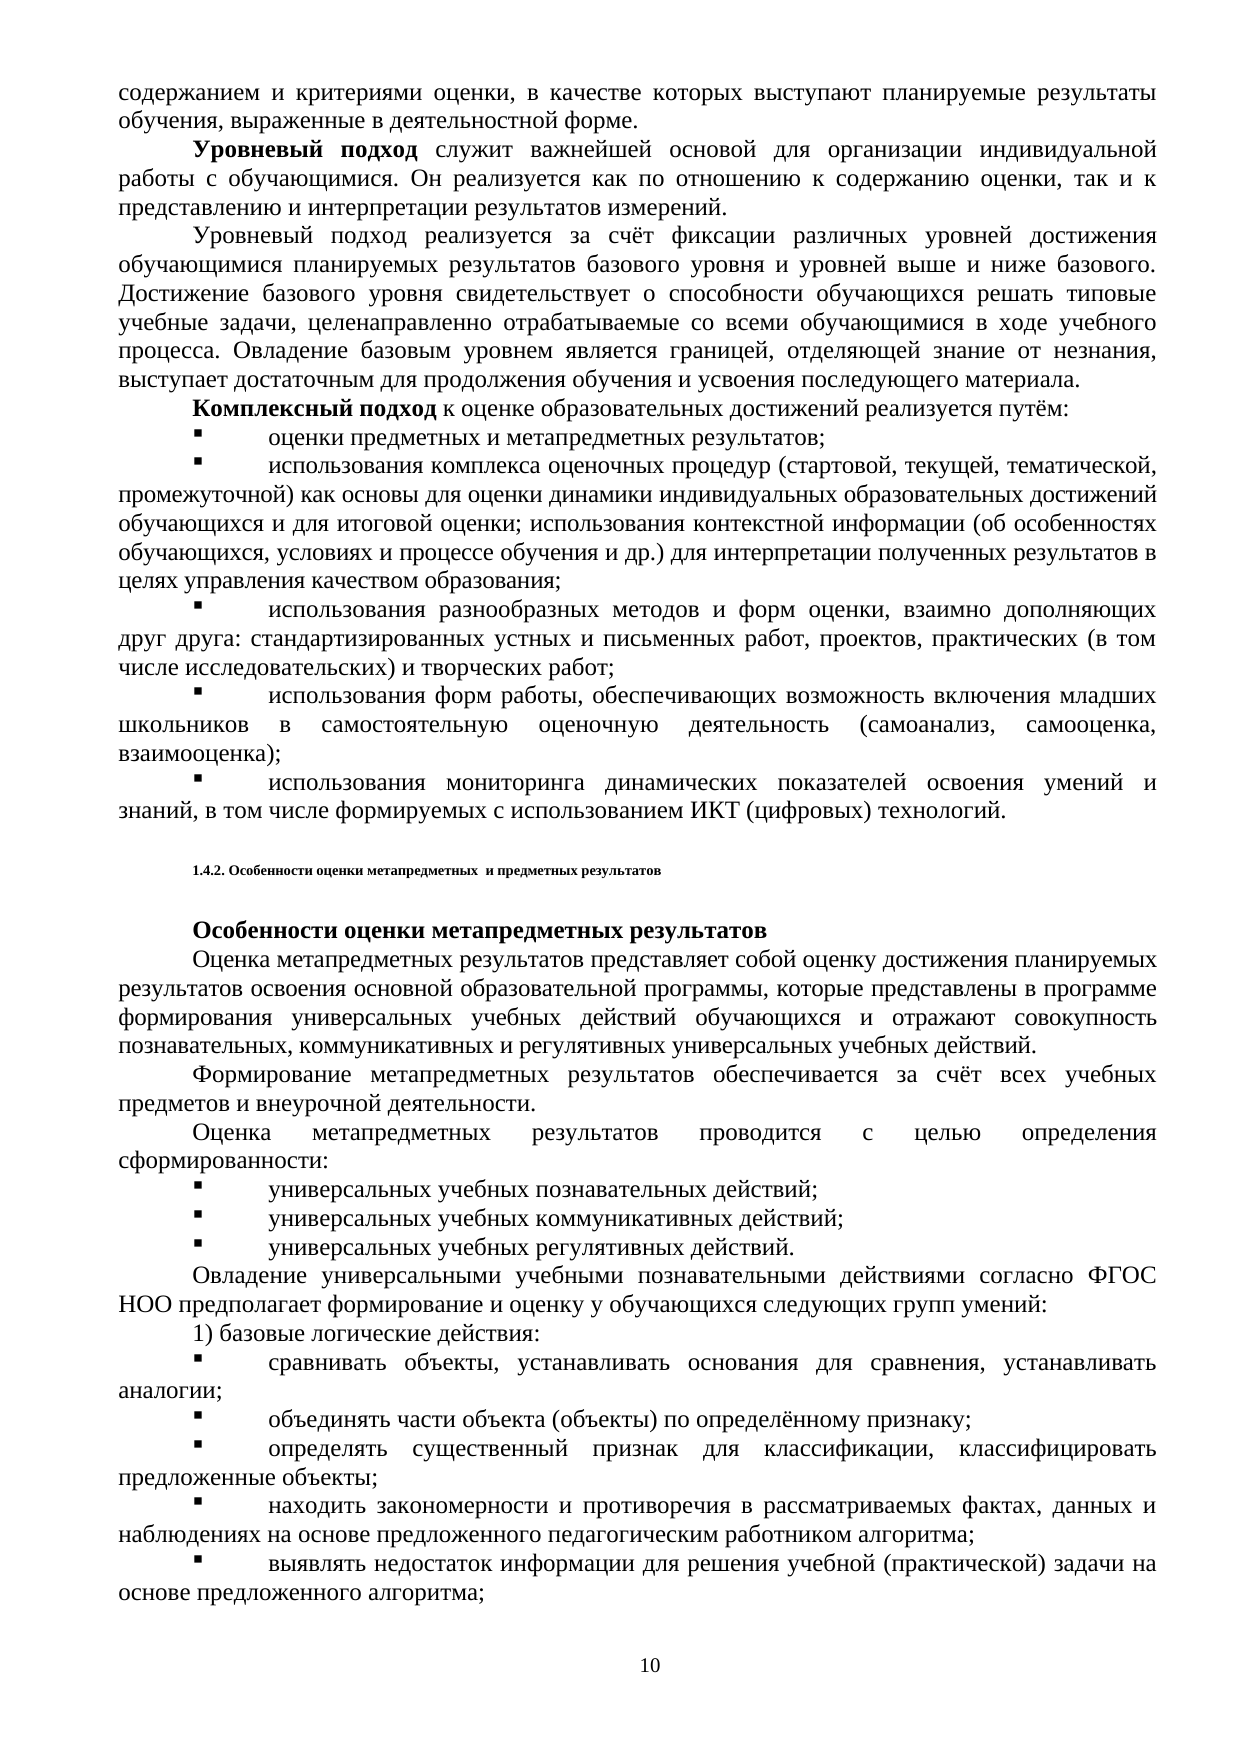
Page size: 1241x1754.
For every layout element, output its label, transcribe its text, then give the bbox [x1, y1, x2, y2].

list использования разнообразных методов и форм оценки, взаимно дополняющих друг друга: стандартизированных устных и письменных работ, проектов, практических (в том числе исследовательских) и творческих работ; [118, 594, 1157, 681]
list объединять части объекта (объекты) по определённому признаку; [118, 1404, 1157, 1433]
text Уровневый подход служит важнейшей основой для организации индивидуальной работы с обучающимися. Он реализуется как по отношению к содержанию оценки, так и к представлению и интерпретации результатов измерений. [118, 134, 1157, 221]
text Оценка метапредметных результатов представляет собой оценку достижения планируемых результатов освоения основной образовательной программы, которые представлены в программе формирования универсальных учебных действий обучающихся и отражают совокупность познавательных, коммуникативных и регулятивных универсальных учебных действий. [118, 944, 1157, 1059]
list универсальных учебных познавательных действий; [118, 1174, 1157, 1203]
text Уровневый подход реализуется за счёт фиксации различных уровней достижения обучающимися планируемых результатов базового уровня и уровней выше и ниже базового. Достижение базового уровня свидетельствует о способности обучающихся решать типовые учебные задачи, целенаправленно отрабатываемые со всеми обучающимися в ходе учебного процесса. Овладение базовым уровнем является границей, отделяющей знание от незнания, выступает достаточным для продолжения обучения и усвоения последующего материала. [118, 221, 1157, 393]
list оценки предметных и метапредметных результатов; [118, 422, 1157, 451]
list сравнивать объекты, устанавливать основания для сравнения, устанавливать аналогии; [118, 1347, 1157, 1404]
text Формирование метапредметных результатов обеспечивается за счёт всех учебных предметов и внеурочной деятельности. [118, 1059, 1157, 1117]
text Комплексный подход к оценке образовательных достижений реализуется путём: [118, 393, 1157, 422]
list выявлять недостаток информации для решения учебной (практической) задачи на основе предложенного алгоритма; [118, 1548, 1157, 1606]
list использования комплекса оценочных процедур (стартовой, текущей, тематической, промежуточной) как основы для оценки динамики индивидуальных образовательных достижений обучающихся и для итоговой оценки; использования контекстной информации (об особенностях обучающихся, условиях и процессе обучения и др.) для интерпретации полученных результатов в целях управления качеством образования; [118, 451, 1157, 594]
list определять существенный признак для классификации, классифицировать предложенные объекты; [118, 1433, 1157, 1491]
text Оценка метапредметных результатов проводится с целью определения сформированности: [118, 1117, 1157, 1174]
list универсальных учебных регулятивных действий. [118, 1232, 1157, 1261]
text Овладение универсальными учебными познавательными действиями согласно ФГОС НОО предполагает формирование и оценку у обучающихся следующих групп умений: [118, 1261, 1157, 1318]
text Особенности оценки метапредметных результатов [118, 916, 1157, 944]
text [118, 77, 1157, 134]
list находить закономерности и противоречия в рассматриваемых фактах, данных и наблюдениях на основе предложенного педагогическим работником алгоритма; [118, 1491, 1157, 1548]
text 1.4.2. Особенности оценки метапредметных и предметных результатов [118, 862, 1157, 891]
list использования мониторинга динамических показателей освоения умений и знаний, в том числе формируемых с использованием ИКТ (цифровых) технологий. [118, 767, 1157, 824]
text 1) базовые логические действия: [118, 1318, 1157, 1347]
list использования форм работы, обеспечивающих возможность включения младших школьников в самостоятельную оценочную деятельность (самоанализ, самооценка, взаимооценка); [118, 681, 1157, 767]
list универсальных учебных коммуникативных действий; [118, 1203, 1157, 1232]
